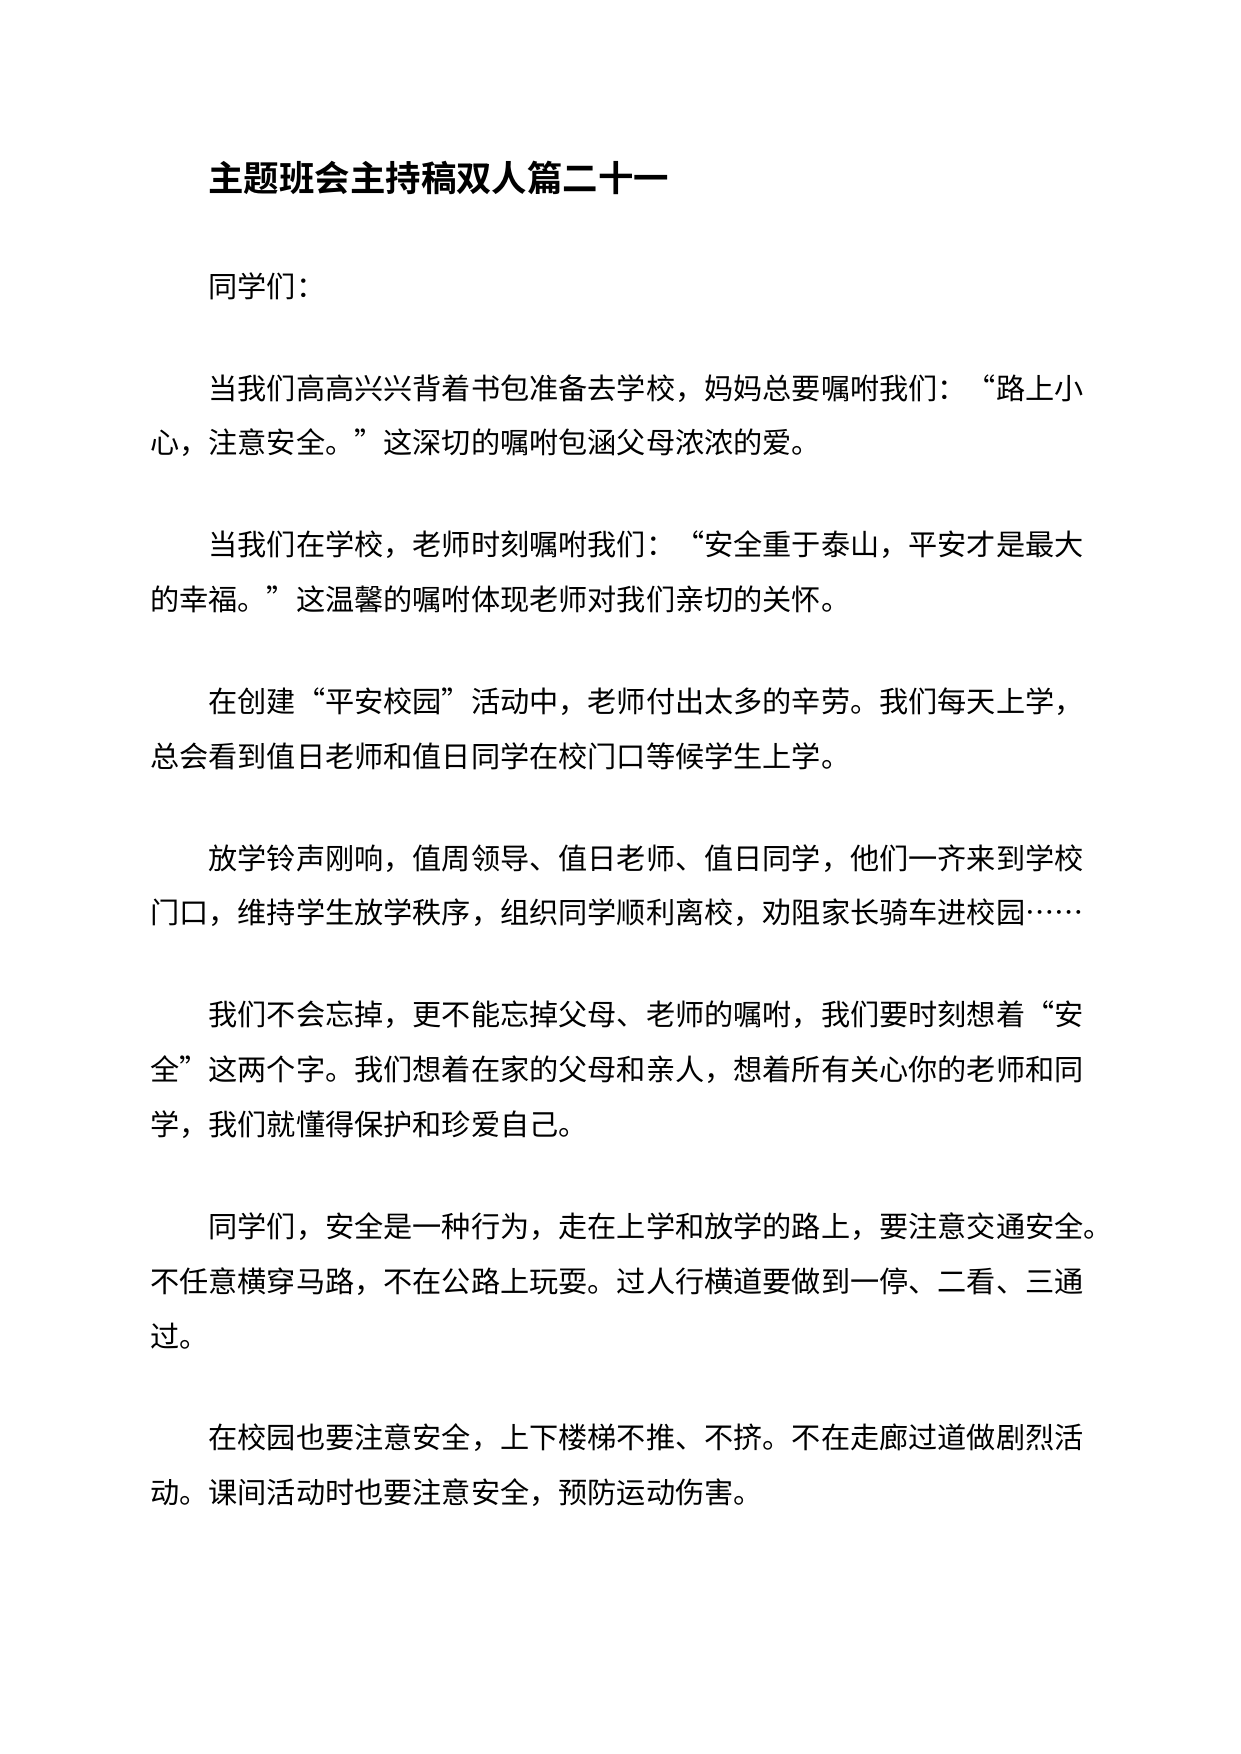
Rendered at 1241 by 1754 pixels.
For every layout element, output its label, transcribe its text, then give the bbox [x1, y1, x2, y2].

text 在创建“平安校园”活动中，老师付出太多的辛劳。我们每天上学，总会看到值日老师和值日同学在校门口等候学生上学。 [150, 678, 1090, 776]
text 当我们在学校，老师时刻嘱咐我们：“安全重于泰山，平安才是最大的幸福。”这温馨的嘱咐体现老师对我们亲切的关怀。 [150, 522, 1090, 619]
text 放学铃声刚响，值周领导、值日老师、值日同学，他们一齐来到学校门口，维持学生放学秩序，组织同学顺利离校，劝阻家长骑车进校园…… [150, 835, 1090, 932]
text 在校园也要注意安全，上下楼梯不推、不挤。不在走廊过道做剧烈活动。课间活动时也要注意安全，预防运动伤害。 [150, 1415, 1090, 1512]
text 当我们高高兴兴背着书包准备去学校，妈妈总要嘱咐我们：“路上小心，注意安全。”这深切的嘱咐包涵父母浓浓的爱。 [150, 365, 1090, 462]
text 我们不会忘掉，更不能忘掉父母、老师的嘱咐，我们要时刻想着“安全”这两个字。我们想着在家的父母和亲人，想着所有关心你的老师和同学，我们就懂得保护和珍爱自己。 [150, 992, 1090, 1144]
text 同学们： [150, 263, 1090, 306]
text 主题班会主持稿双人篇二十一 [150, 150, 1090, 201]
text 同学们，安全是一种行为，走在上学和放学的路上，要注意交通安全。不任意横穿马路，不在公路上玩耍。过人行横道要做到一停、二看、三通过。 [150, 1203, 1090, 1356]
